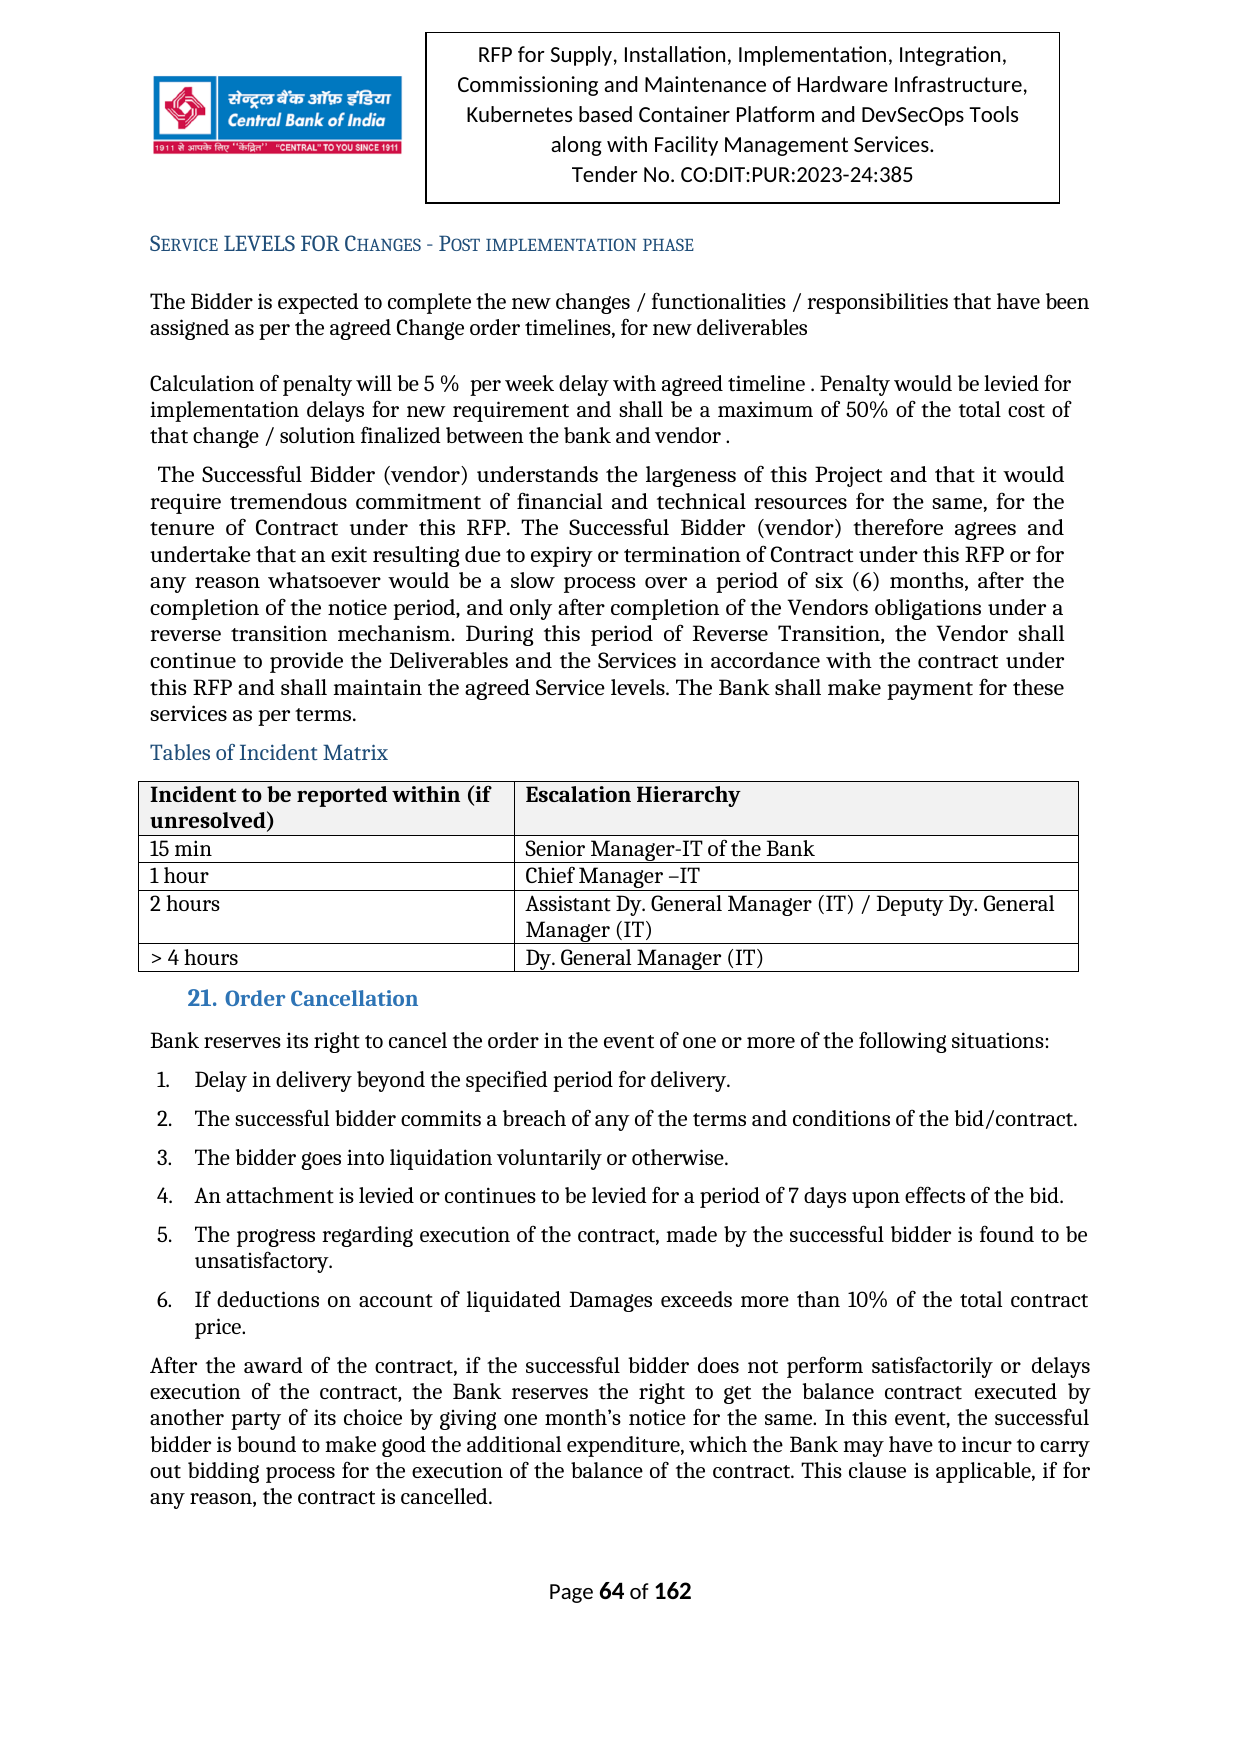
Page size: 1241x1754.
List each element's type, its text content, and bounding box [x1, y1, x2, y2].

text After the award of the contract, if the successful bidder does not perform satisfactorily or delays execution of the contract, the Bank reserves the right to get the balance contract executed by another party of its choice by giving one month’s notice for the same. In this event, the successful bidder is bound to make good the additional expenditure, which the Bank may have to incur to carry out bidding process for the execution of the balance of the contract. This clause is applicable, if for any reason, the contract is cancelled. [150, 1352, 1090, 1511]
table_header Escalation Hierarchy [515, 782, 1078, 835]
list The progress regarding execution of the contract, made by the successful bidder is found to be unsatisfactory. [157, 1222, 1090, 1275]
subtitle Tables of Incident Matrix [150, 740, 1090, 766]
table_cell Chief Manager –IT [515, 863, 1078, 889]
list The bidder goes into liquidation voluntarily or otherwise. [157, 1144, 1090, 1171]
subtitle Service LEVELS FOR Changes - Post implementation phase [150, 231, 1090, 257]
table_cell 15 min [139, 836, 514, 862]
table_cell Assistant Dy. General Manager (IT) / Deputy Dy. General Manager (IT) [515, 891, 1078, 943]
picture [150, 73, 404, 156]
table_cell 1 hour [139, 863, 514, 889]
table_header Incident to be reported within (if unresolved) [139, 782, 514, 835]
table_cell > 4 hours [139, 944, 514, 971]
list If deductions on account of liquidated Damages exceeds more than 10% of the total contract price. [157, 1287, 1090, 1340]
subtitle Order Cancellation [187, 984, 1090, 1013]
text The Bidder is expected to complete the new changes / functionalities / responsibilities that have been assigned as per the agreed Change order timelines, for new deliverables [150, 288, 1090, 341]
list The successful bidder commits a breach of any of the terms and conditions of the bid/contract. [157, 1105, 1090, 1132]
list An attachment is levied or continues to be levied for a period of 7 days upon effects of the bid. [157, 1183, 1090, 1209]
table_cell Senior Manager-IT of the Bank [515, 836, 1078, 862]
list The Successful Bidder (vendor) understands the largeness of this Project and that it would require tremendous commitment of financial and technical resources for the same, for the tenure of Contract under this RFP. The Successful Bidder (vendor) therefore agrees and undertake that an exit resulting due to expiry or termination of Contract under this RFP or for any reason whatsoever would be a slow process over a period of six (6) months, after the completion of the notice period, and only after completion of the Vendors obligations under a reverse transition mechanism. During this period of Reverse Transition, the Vendor shall continue to provide the Deliverables and the Services in accordance with the contract under this RFP and shall maintain the agreed Service levels. The Bank shall make payment for these services as per terms. [150, 462, 1066, 727]
text Bank reserves its right to cancel the order in the event of one or more of the following situations: [150, 1028, 1090, 1054]
table_cell 2 hours [139, 891, 514, 943]
table_cell Dy. General Manager (IT) [515, 944, 1078, 971]
list Delay in delivery beyond the specified period for delivery. [157, 1067, 1090, 1093]
text Calculation of penalty will be 5 % per week delay with agreed timeline . Penalty would be levied for implementation delays for new requirement and shall be a maximum of 50% of the total cost of that change / solution finalized between the bank and vendor . [150, 370, 1072, 449]
